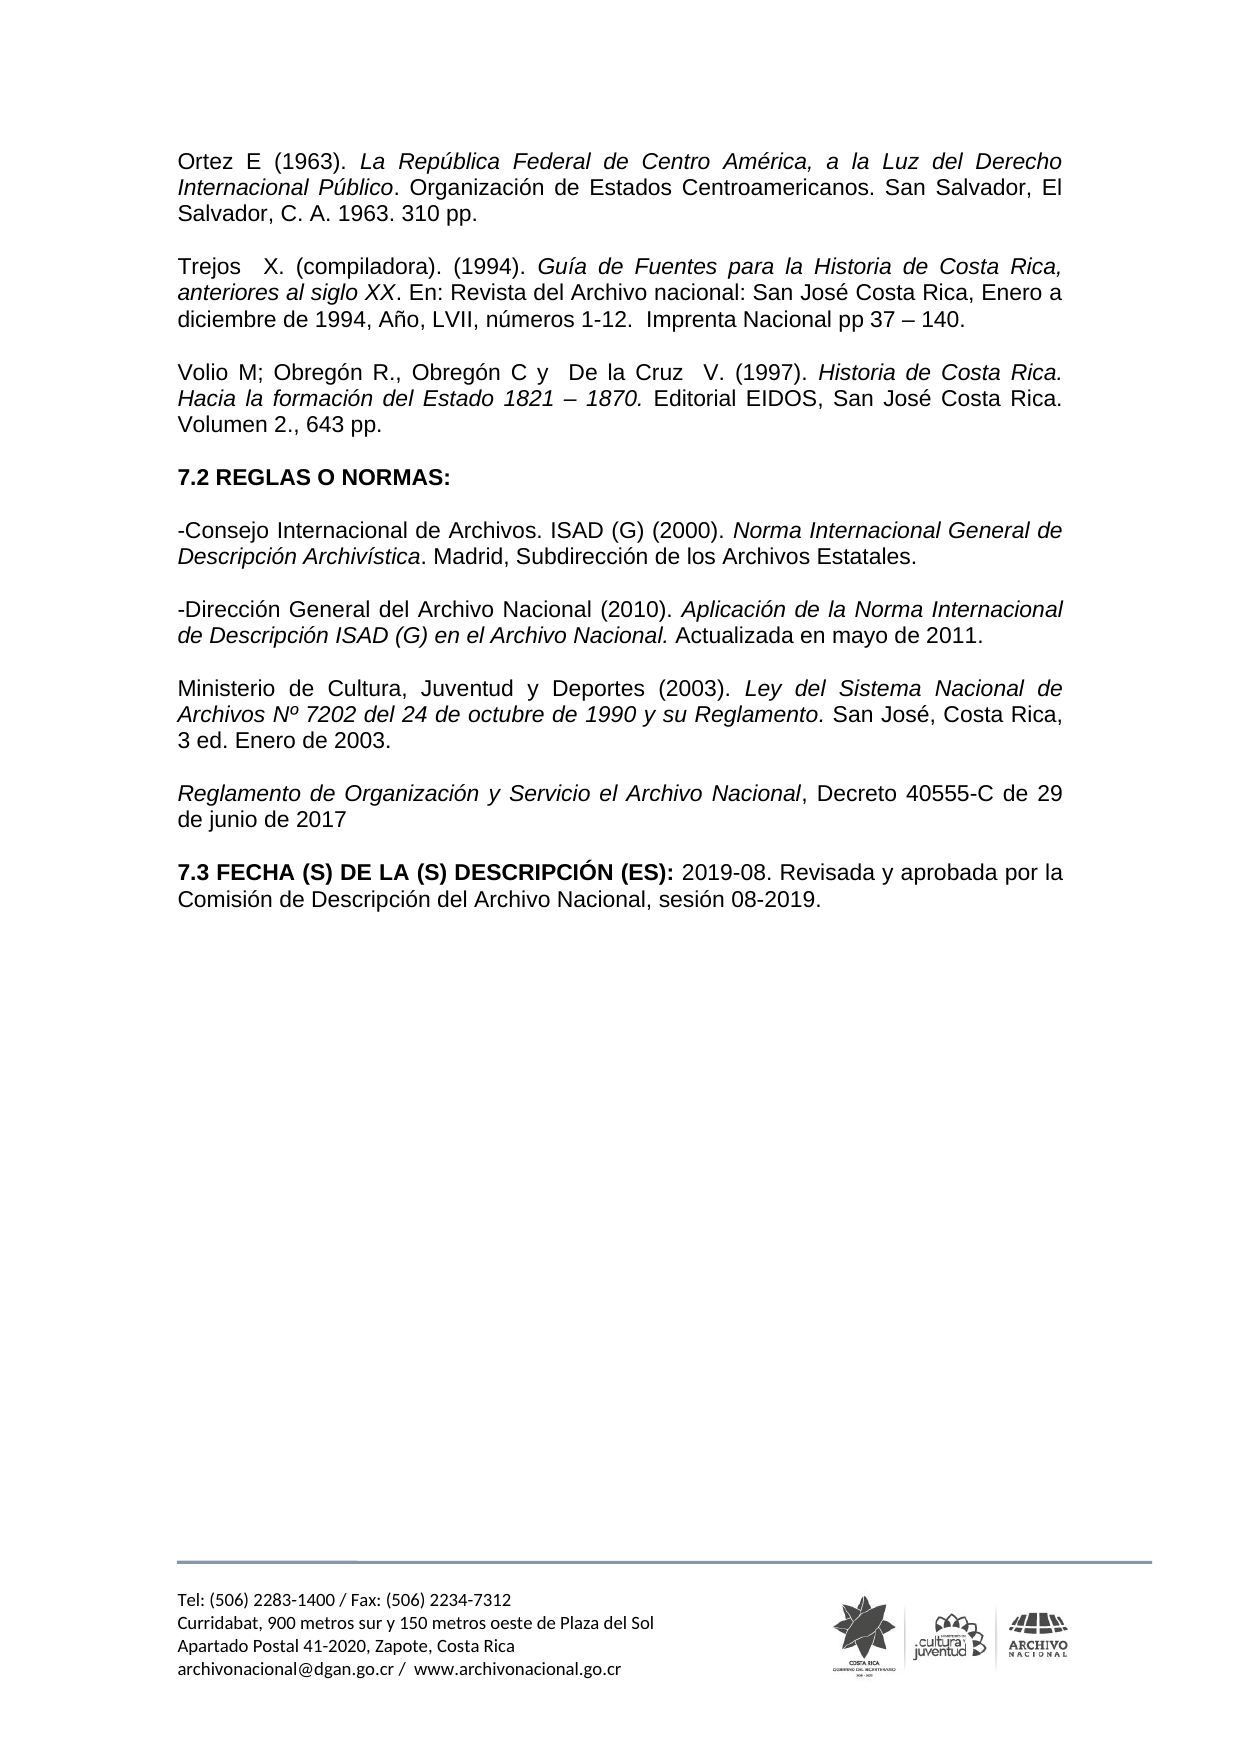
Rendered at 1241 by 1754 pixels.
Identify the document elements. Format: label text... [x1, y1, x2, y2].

text 7.2 REGLAS O NORMAS: [177, 464, 1063, 490]
text Ortez E (1963). La República Federal de Centro América, a la Luz del Derecho Internacional Público. Organización de Estados Centroamericanos. San Salvador, El Salvador, C. A. 1963. 310 pp. [177, 148, 1063, 227]
text -Consejo Internacional de Archivos. ISAD (G) (2000). Norma Internacional General de Descripción Archivística. Madrid, Subdirección de los Archivos Estatales. [177, 517, 1063, 569]
text Reglamento de Organización y Servicio el Archivo Nacional, Decreto 40555-C de 29 de junio de 2017 [177, 780, 1063, 833]
text Volio M; Obregón R., Obregón C y De la Cruz V. (1997). Historia de Costa Rica. Hacia la formación del Estado 1821 – 1870. Editorial EIDOS, San José Costa Rica. Volumen 2., 643 pp. [177, 358, 1063, 437]
text Trejos X. (compiladora). (1994). Guía de Fuentes para la Historia de Costa Rica, anteriores al siglo XX. En: Revista del Archivo nacional: San José Costa Rica, Enero a diciembre de 1994, Año, LVII, números 1-12. Imprenta Nacional pp 37 – 140. [177, 253, 1063, 332]
picture [831, 1590, 1077, 1684]
text 7.3 FECHA (S) DE LA (S) DESCRIPCIÓN (ES): 2019-08. Revisada y aprobada por la Comisión de Descripción del Archivo Nacional, sesión 08-2019. [177, 859, 1063, 912]
text Ministerio de Cultura, Juventud y Deportes (2003). Ley del Sistema Nacional de Archivos Nº 7202 del 24 de octubre de 1990 y su Reglamento. San José, Costa Rica, 3 ed. Enero de 2003. [177, 675, 1063, 754]
text -Dirección General del Archivo Nacional (2010). Aplicación de la Norma Internacional de Descripción ISAD (G) en el Archivo Nacional. Actualizada en mayo de 2011. [177, 596, 1063, 648]
